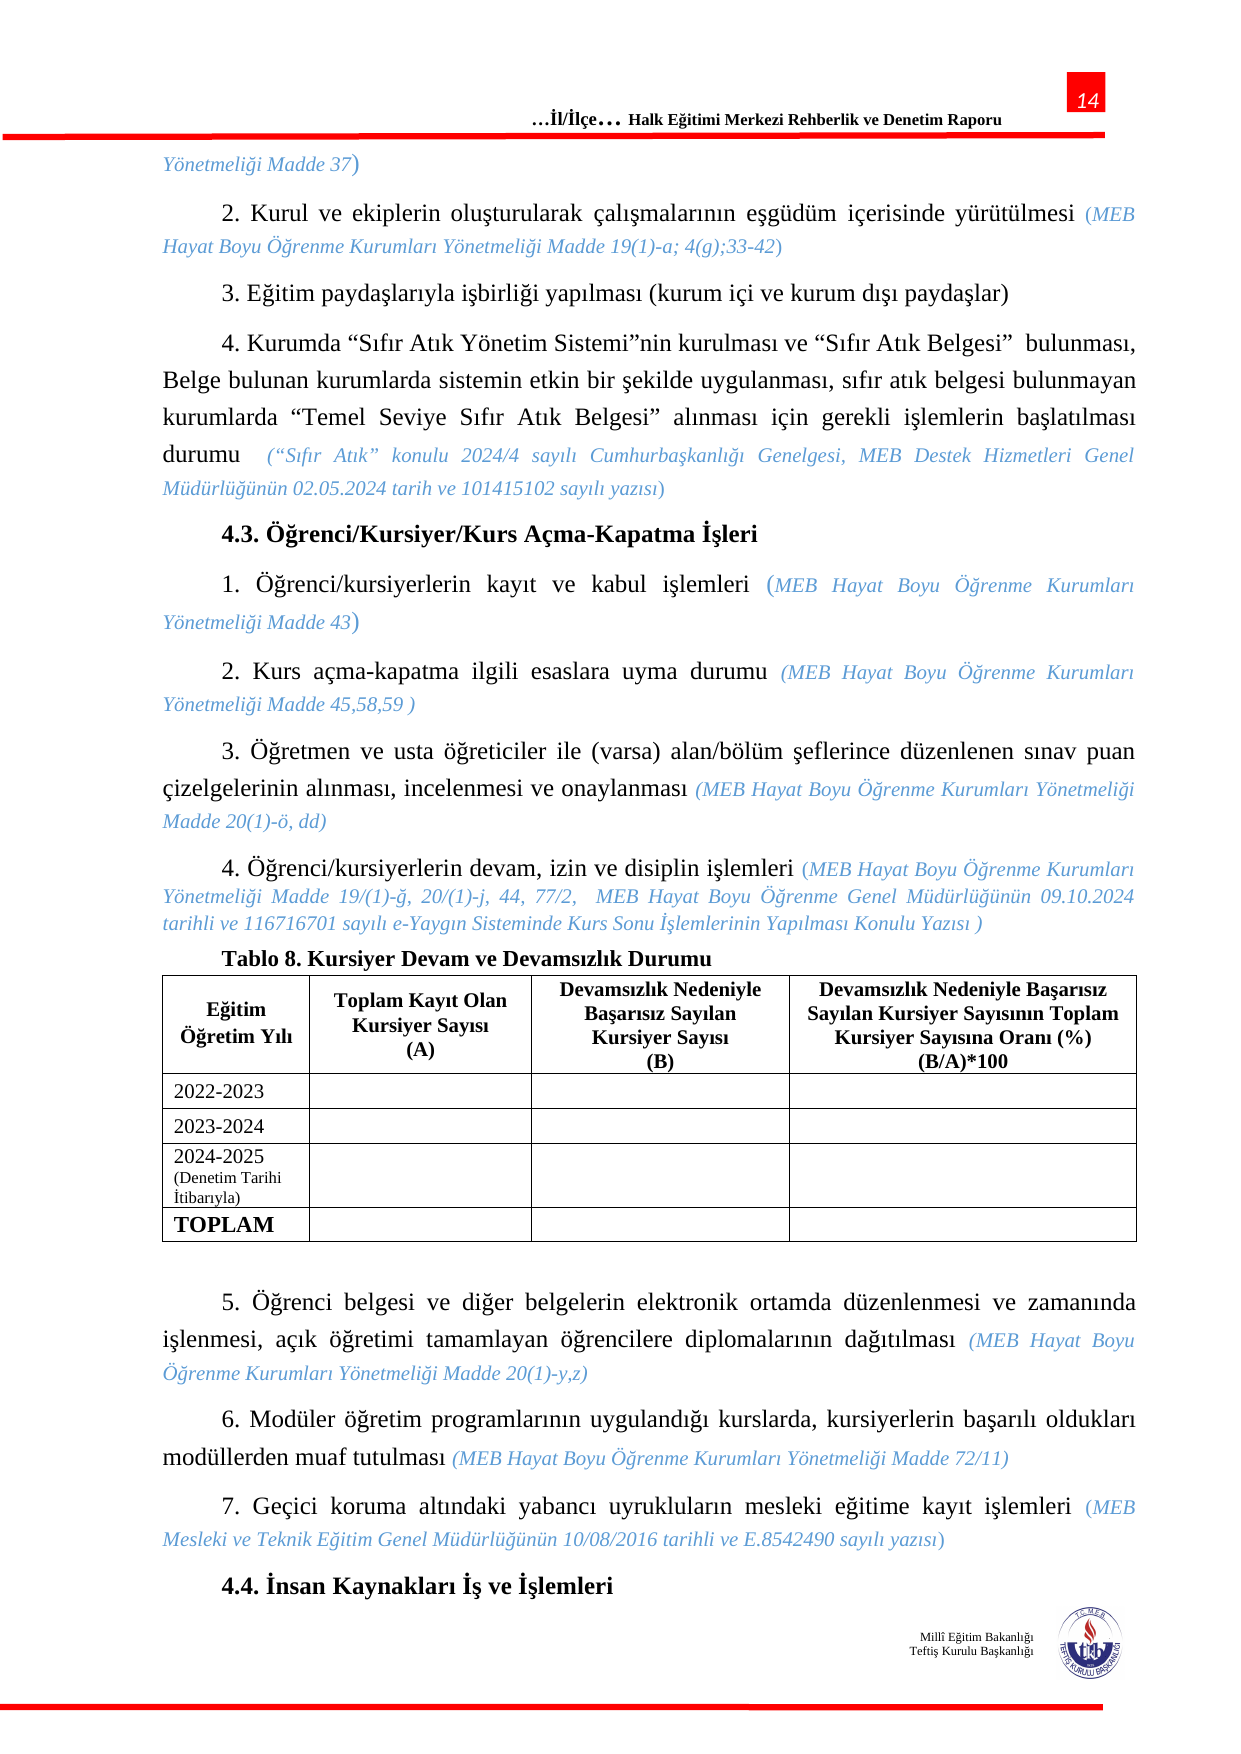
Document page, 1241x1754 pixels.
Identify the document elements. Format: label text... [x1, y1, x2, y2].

table_header Toplam Kayıt Olan Kursiyer Sayısı (A) [310, 976, 531, 1073]
table_cell [310, 1208, 531, 1241]
text 2. Kurs açma-kapatma ilgili esaslara uyma durumu (MEB Hayat Boyu Öğrenme Kurumları Yönetmeliği Madde 45,58,59 ) [162, 656, 1137, 716]
text 4. Kurumda “Sıfır Atık Yönetim Sistemi”nin kurulması ve “Sıfır Atık Belgesi” bulunması, Belge bulunan kurumlarda sistemin etkin bir şekilde uygulanması, sıfır atık belgesi bulunmayan kurumlarda “Temel Seviye Sıfır Atık Belgesi” alınması için gerekli işlemlerin başlatılması durumu (“Sıfır Atık” konulu 2024/4 sayılı Cumhurbaşkanlığı Genelgesi, MEB Destek Hizmetleri Genel Müdürlüğünün 02.05.2024 tarih ve 101415102 sayılı yazısı) [162, 328, 1137, 499]
text 3. Öğretmen ve usta öğreticiler ile (varsa) alan/bölüm şeflerince düzenlenen sınav puan çizelgelerinin alınması, incelenmesi ve onaylanması (MEB Hayat Boyu Öğrenme Kurumları Yönetmeliği Madde 20(1)-ö, dd) [162, 736, 1137, 833]
table_header Eğitim Öğretim Yılı [163, 976, 309, 1073]
table_cell [532, 1144, 789, 1207]
text 4. Öğrenci/kursiyerlerin devam, izin ve disiplin işlemleri (MEB Hayat Boyu Öğrenme Kurumları Yönetmeliği Madde 19/(1)-ğ, 20/(1)-j, 44, 77/2, MEB Hayat Boyu Öğrenme Genel Müdürlüğünün 09.10.2024 tarihli ve 116716701 sayılı e-Yaygın Sisteminde Kurs Sonu İşlemlerinin Yapılması Konulu Yazısı ) [162, 853, 1137, 934]
text 5. Öğrenci belgesi ve diğer belgelerin elektronik ortamda düzenlenmesi ve zamanında işlenmesi, açık öğretimi tamamlayan öğrencilere diplomalarının dağıtılması (MEB Hayat Boyu Öğrenme Kurumları Yönetmeliği Madde 20(1)-y,z) [162, 1287, 1137, 1384]
table_cell [790, 1144, 1136, 1207]
table_cell [310, 1144, 531, 1207]
table_cell [790, 1208, 1136, 1241]
text 1. Sınav komisyonunun oluşturulması ve işleyişi (MEB Hayat Boyu Öğrenme Kurumları Yönetmeliği Madde 37) [162, 148, 1137, 177]
picture [1056, 1606, 1125, 1680]
table_cell [790, 1109, 1136, 1143]
text 1. Öğrenci/kursiyerlerin kayıt ve kabul işlemleri (MEB Hayat Boyu Öğrenme Kurumları Yönetmeliği Madde 43) [162, 569, 1137, 635]
table_cell 2024-2025 (Denetim Tarihi İtibarıyla) [163, 1144, 309, 1207]
table_cell [310, 1109, 531, 1143]
table_cell [532, 1208, 789, 1241]
table_cell [532, 1074, 789, 1108]
text 3. Eğitim paydaşlarıyla işbirliği yapılması (kurum içi ve kurum dışı paydaşlar) [162, 278, 1137, 307]
table_cell [790, 1074, 1136, 1108]
text Tablo 8. Kursiyer Devam ve Devamsızlık Durumu [162, 945, 1137, 972]
table_cell 2023-2024 [163, 1109, 309, 1143]
table_header Devamsızlık Nedeniyle Başarısız Sayılan Kursiyer Sayısının Toplam Kursiyer Sayısına Oranı (%) (B/A)*100 [790, 976, 1136, 1073]
table_cell 2022-2023 [163, 1074, 309, 1108]
table_cell [310, 1074, 531, 1108]
text 7. Geçici koruma altındaki yabancı uyrukluların mesleki eğitime kayıt işlemleri (MEB Mesleki ve Teknik Eğitim Genel Müdürlüğünün 10/08/2016 tarihli ve E.8542490 sayılı yazısı) [162, 1491, 1137, 1551]
table_header Devamsızlık Nedeniyle Başarısız Sayılan Kursiyer Sayısı (B) [532, 976, 789, 1073]
text 4.3. Öğrenci/Kursiyer/Kurs Açma-Kapatma İşleri [162, 519, 1137, 548]
text 4.4. İnsan Kaynakları İş ve İşlemleri [162, 1571, 1137, 1600]
text 2. Kurul ve ekiplerin oluşturularak çalışmalarının eşgüdüm içerisinde yürütülmesi (MEB Hayat Boyu Öğrenme Kurumları Yönetmeliği Madde 19(1)-a; 4(g);33-42) [162, 198, 1137, 258]
table_cell TOPLAM [163, 1208, 309, 1241]
table_cell [532, 1109, 789, 1143]
text 6. Modüler öğretim programlarının uygulandığı kurslarda, kursiyerlerin başarılı oldukları modüllerden muaf tutulması (MEB Hayat Boyu Öğrenme Kurumları Yönetmeliği Madde 72/11) [162, 1404, 1137, 1470]
